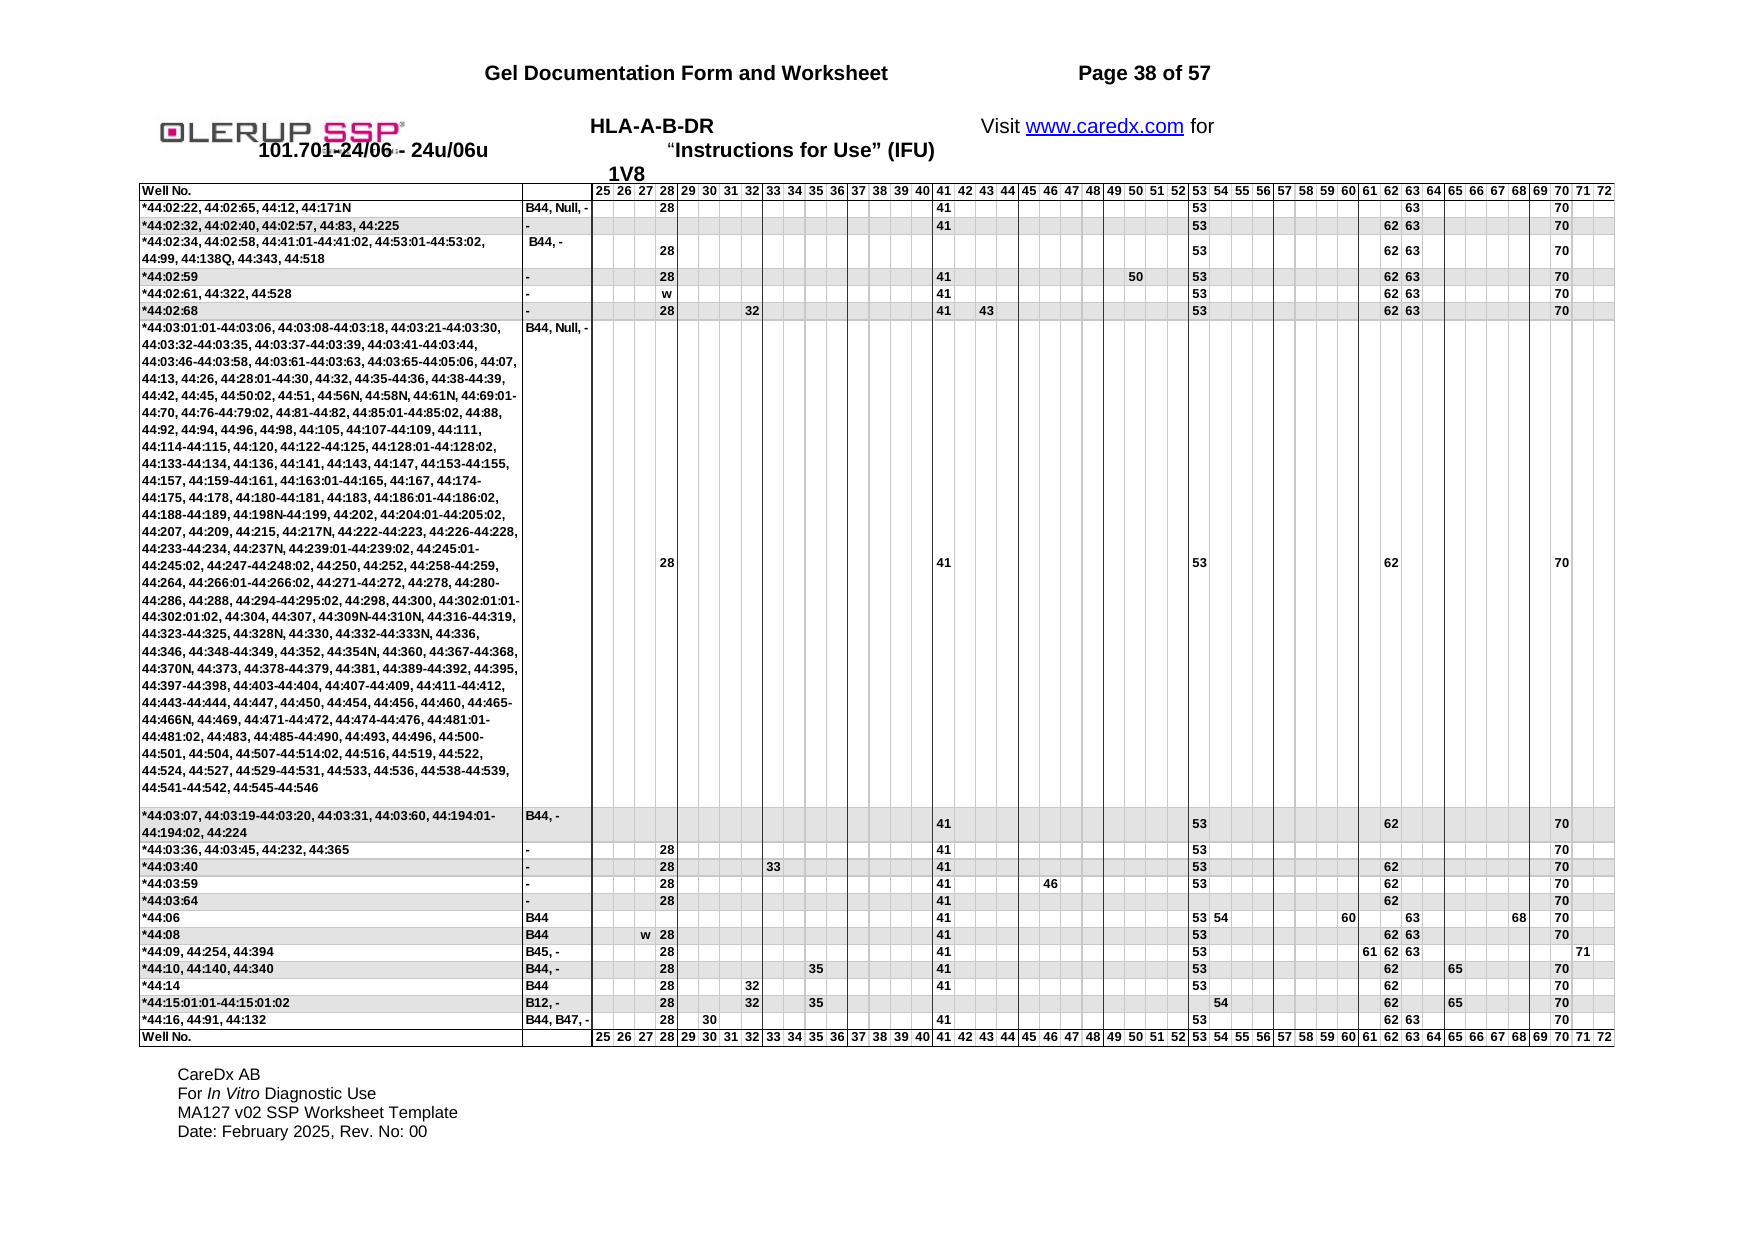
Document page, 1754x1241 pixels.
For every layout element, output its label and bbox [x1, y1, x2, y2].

picture [273, 145, 277, 155]
picture [129, 115, 435, 157]
picture [314, 145, 318, 155]
picture [373, 145, 377, 155]
